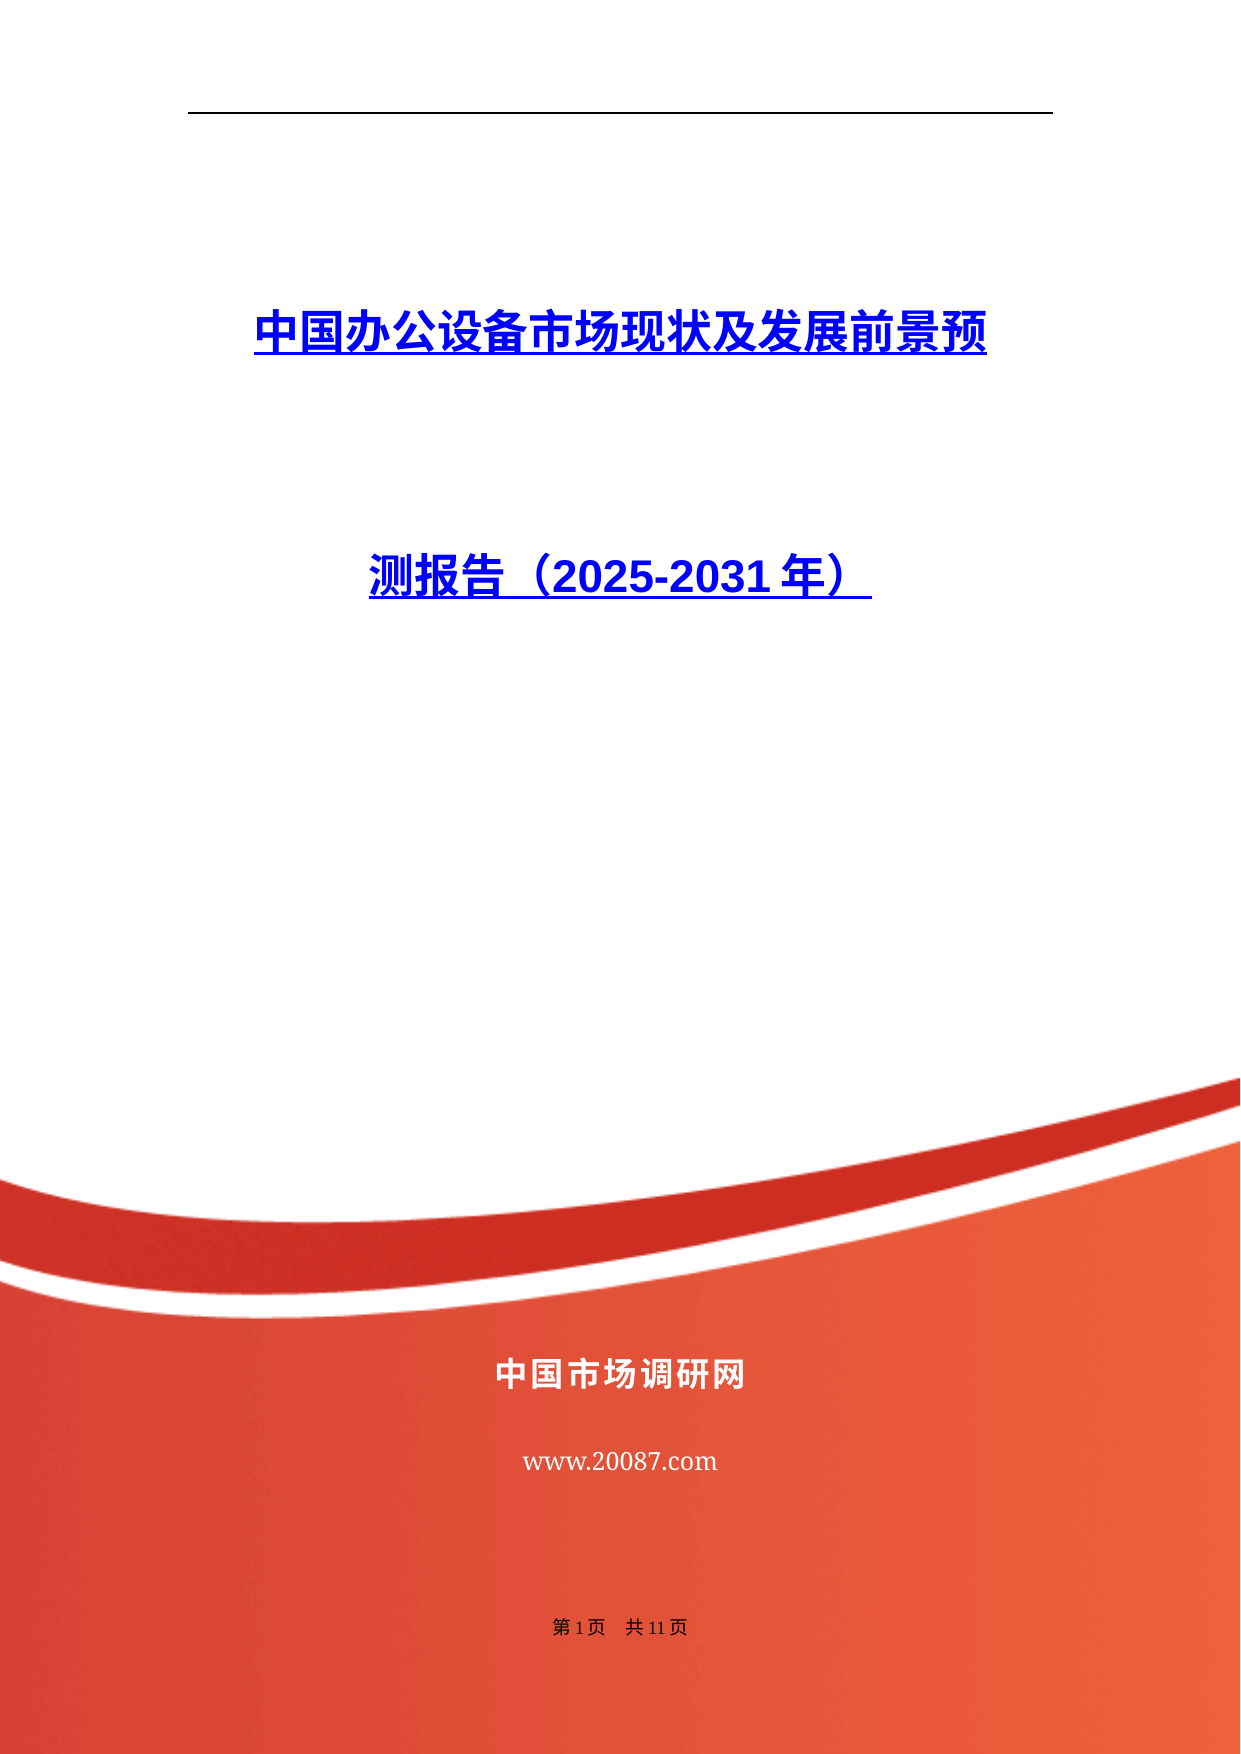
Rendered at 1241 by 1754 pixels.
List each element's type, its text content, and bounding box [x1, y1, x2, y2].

picture [0, 1006, 1241, 1754]
text www.20087.com [187, 1428, 1053, 1493]
table_header 中国办公设备市场现状及发展前景预测报告（2025-2031年） [188, 207, 1053, 773]
subtitle 中国市场调研网 [187, 1339, 1053, 1404]
